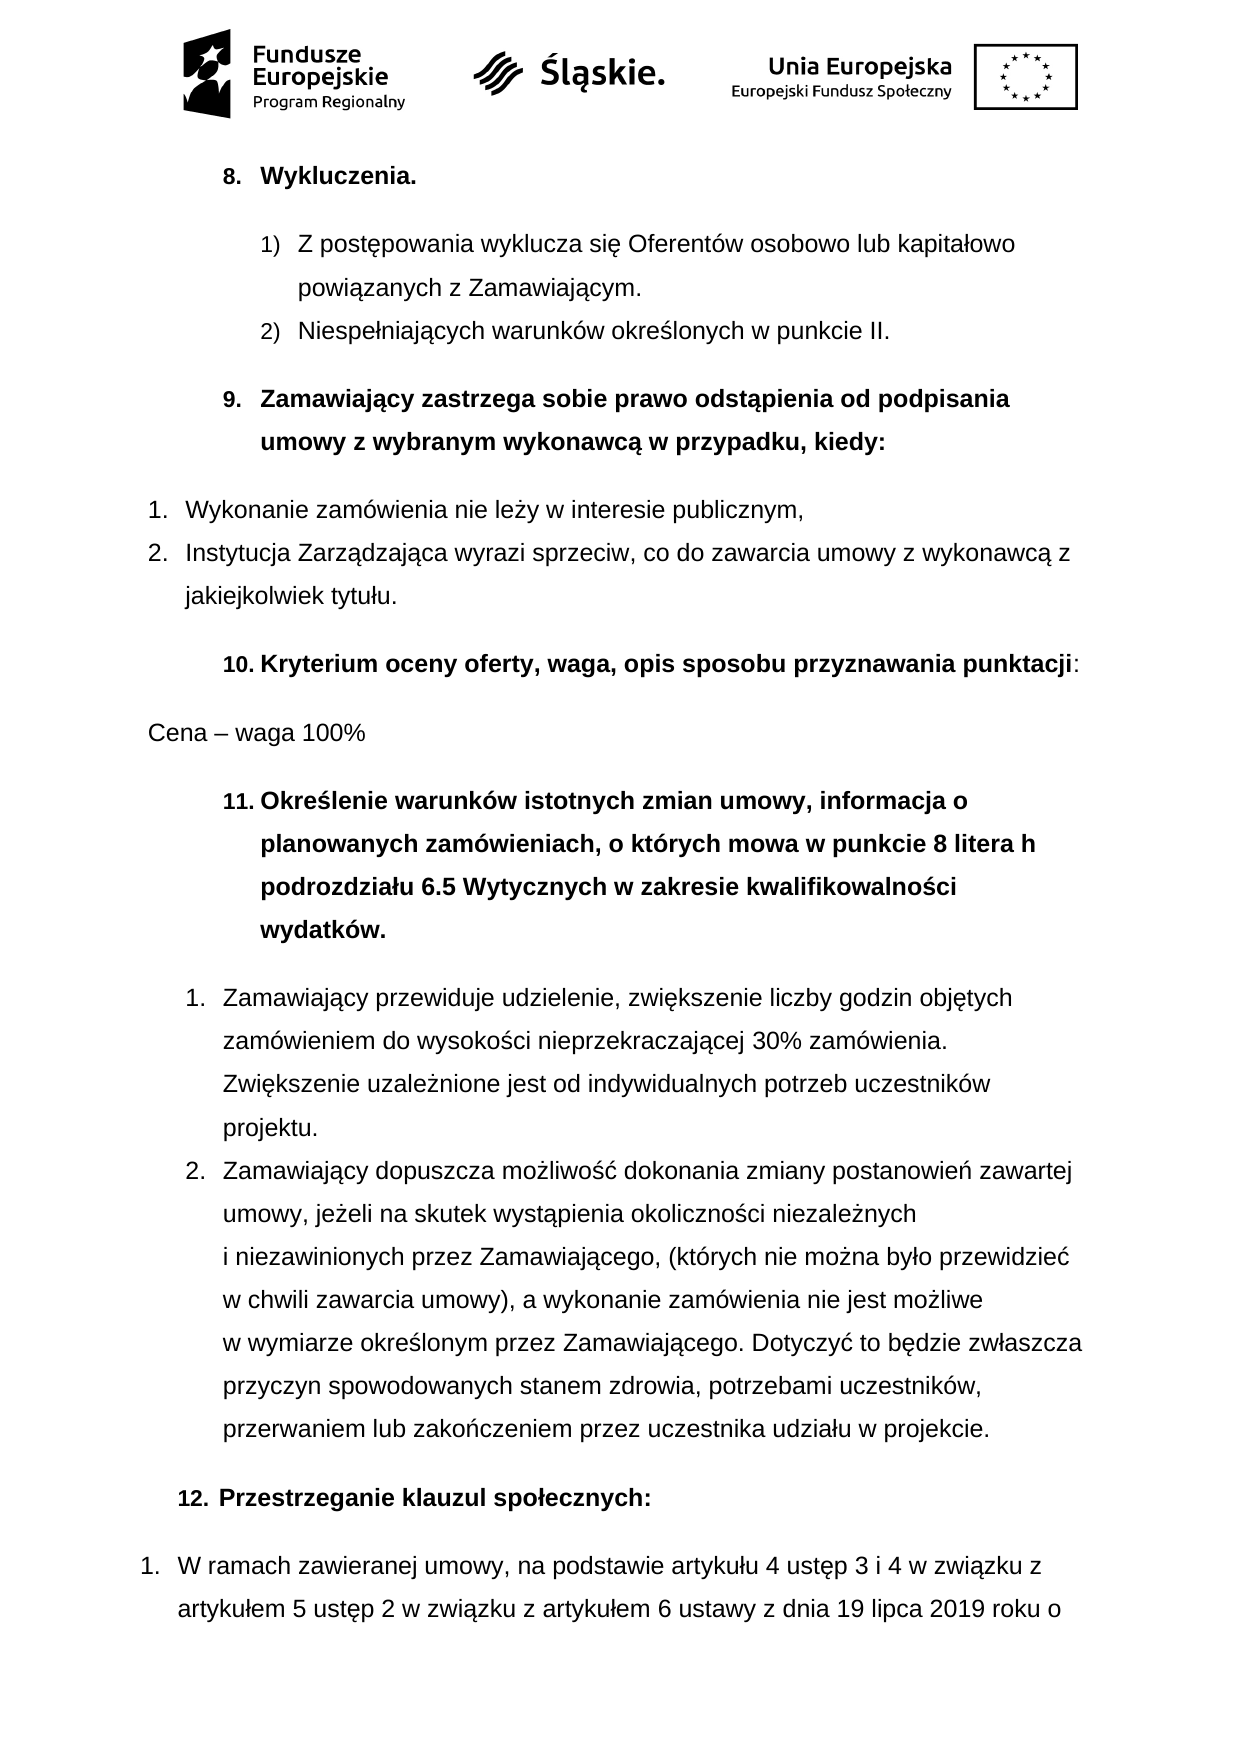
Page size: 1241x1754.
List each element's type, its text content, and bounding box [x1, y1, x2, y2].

list Przestrzeganie klauzul społecznych: [177, 1482, 1089, 1511]
text Cena – waga 100% [148, 717, 1089, 746]
list Z postępowania wyklucza się Oferentów osobowo lub kapitałowo powiązanych z Zamawiającym. [260, 229, 1089, 301]
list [140, 1551, 1093, 1622]
list Instytucja Zarządzająca wyrazi sprzeciw, co do zawarcia umowy z wykonawcą z jakiejkolwiek tytułu. [148, 538, 1089, 610]
list Niespełniających warunków określonych w punkcie II. [260, 316, 1089, 344]
list Zamawiający zastrzega sobie prawo odstąpienia od podpisania umowy z wybranym wykonawcą w przypadku, kiedy: [223, 384, 1089, 456]
list Kryterium oceny oferty, waga, opis sposobu przyznawania punktacji: [223, 649, 1089, 678]
list Zamawiający przewiduje udzielenie, zwiększenie liczby godzin objętych zamówieniem do wysokości nieprzekraczającej 30% zamówienia. Zwiększenie uzależnione jest od indywidualnych potrzeb uczestników projektu. [185, 983, 1089, 1141]
list Wykonanie zamówienia nie leży w interesie publicznym, [148, 495, 1089, 524]
list Wykluczenia. [223, 137, 1089, 190]
list Określenie warunków istotnych zmian umowy, informacja o planowanych zamówieniach, o których mowa w punkcie 8 litera h podrozdziału 6.5 Wytycznych w zakresie kwalifikowalności wydatków. [223, 786, 1089, 944]
picture [161, 8, 1096, 137]
list Zamawiający dopuszcza możliwość dokonania zmiany postanowień zawartej umowy, jeżeli na skutek wystąpienia okoliczności niezależnych i niezawinionych przez Zamawiającego, (których nie można było przewidzieć w chwili zawarcia umowy), a wykonanie zamówienia nie jest możliwe w wymiarze określonym przez Zamawiającego. Dotyczyć to będzie zwłaszcza przyczyn spowodowanych stanem zdrowia, potrzebami uczestników, przerwaniem lub zakończeniem przez uczestnika udziału w projekcie. [185, 1156, 1089, 1443]
